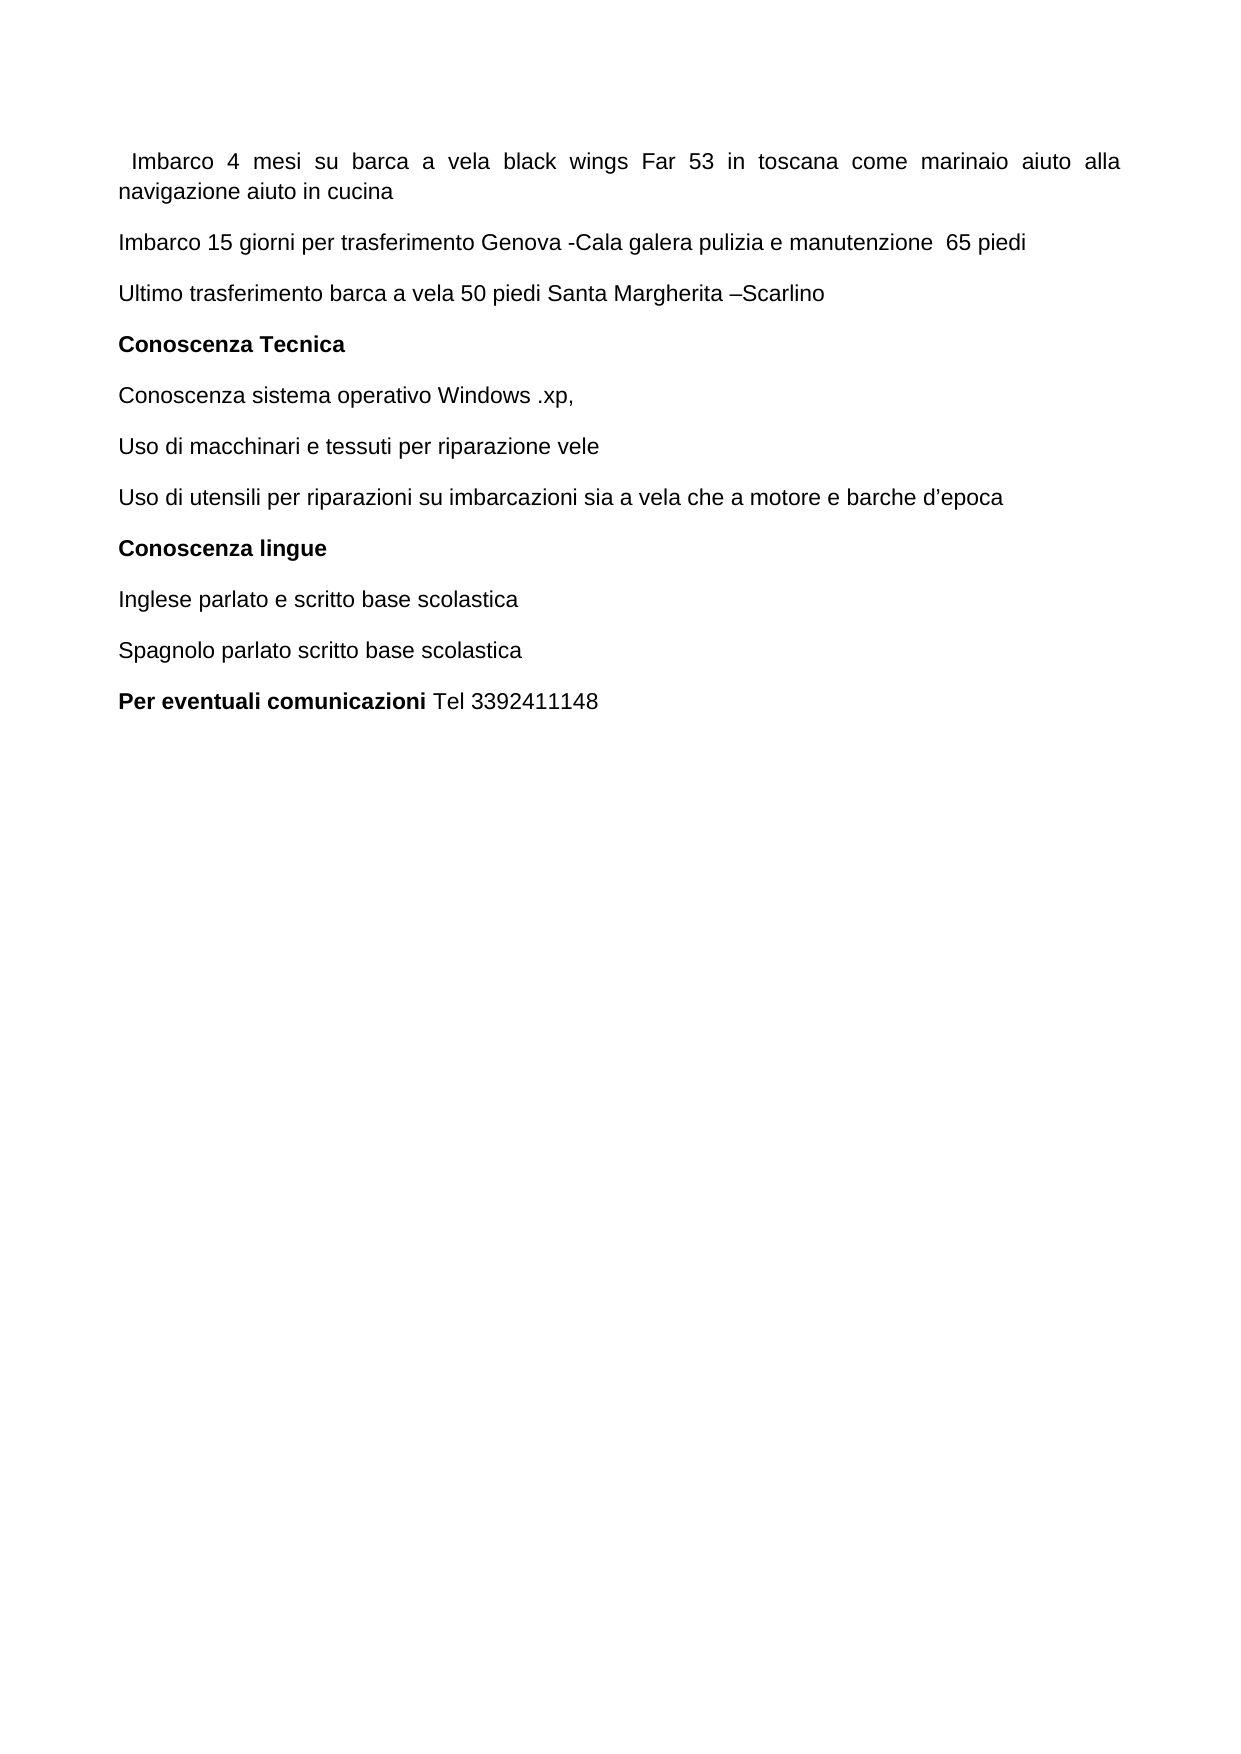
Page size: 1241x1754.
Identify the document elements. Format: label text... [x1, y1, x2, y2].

text Inglese parlato e scritto base scolastica [118, 586, 1122, 612]
text Uso di utensili per riparazioni su imbarcazioni sia a vela che a motore e barche d’epoca [118, 484, 1122, 510]
text Uso di macchinari e tessuti per riparazione vele [118, 433, 1122, 459]
text Conoscenza Tecnica [118, 331, 1122, 357]
text Imbarco 4 mesi su barca a vela black wings Far 53 in toscana come marinaio aiuto alla navigazione aiuto in cucina [118, 148, 1122, 204]
text Imbarco 15 giorni per trasferimento Genova -Cala galera pulizia e manutenzione 65 piedi [118, 229, 1122, 255]
text Conoscenza sistema operativo Windows .xp, [118, 382, 1122, 408]
text Per eventuali comunicazioni Tel 3392411148 [118, 688, 1122, 714]
text Spagnolo parlato scritto base scolastica [118, 637, 1122, 663]
text Ultimo trasferimento barca a vela 50 piedi Santa Margherita –Scarlino [118, 280, 1122, 306]
text Conoscenza lingue [118, 535, 1122, 561]
